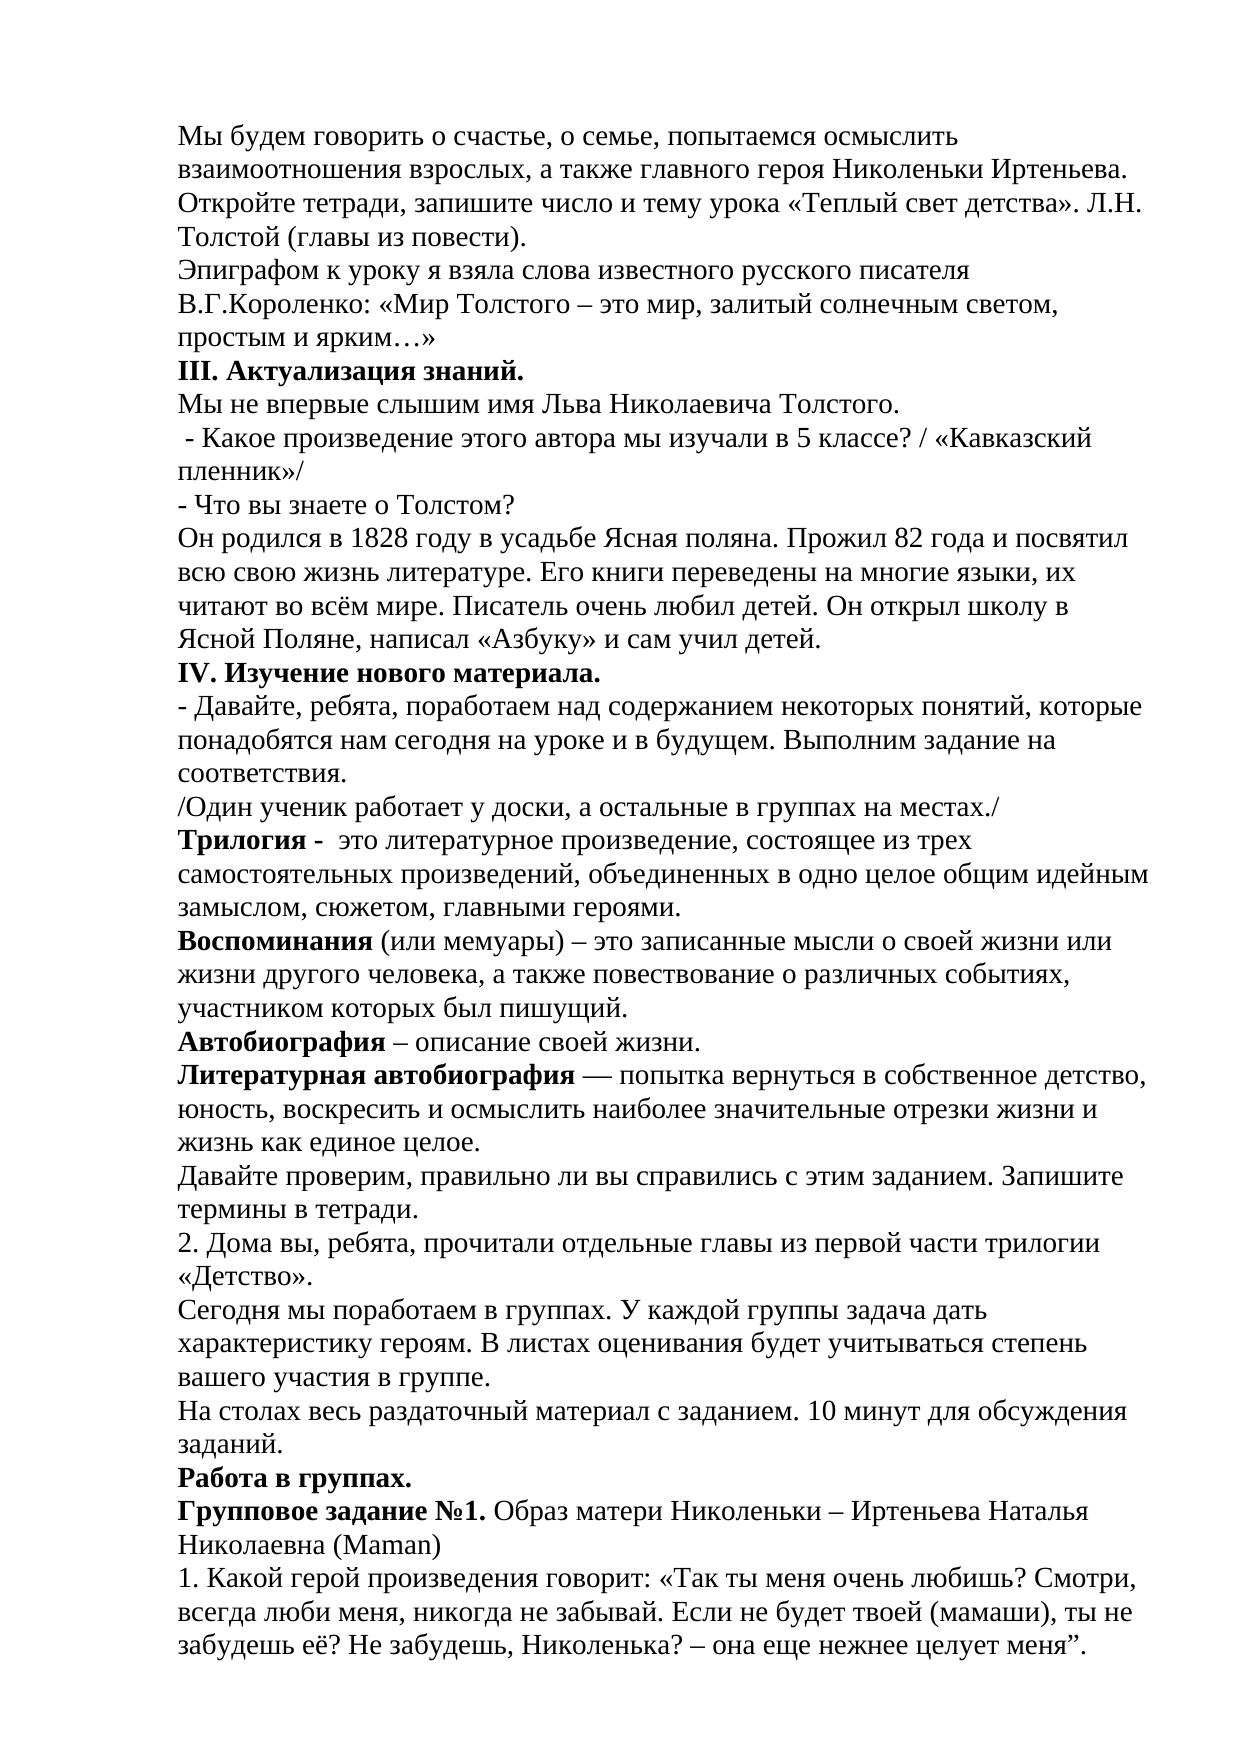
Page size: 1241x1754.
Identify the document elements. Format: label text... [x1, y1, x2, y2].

text Воспоминания (или мемуары) – это записанные мысли о своей жизни или жизни другого человека, а также повествование о различных событиях, участником которых был пишущий. [177, 923, 1152, 1024]
text /Один ученик работает у доски, а остальные в группах на местах./ [177, 789, 1152, 822]
text 1. Какой герой произведения говорит: «Так ты меня очень любишь? Смотри, всегда люби меня, никогда не забывай. Если не будет твоей (мамаши), ты не забудешь её? Не забудешь, Николенька? – она еще нежнее целует меня”. [177, 1560, 1152, 1661]
text III. Актуализация знаний. [177, 353, 1152, 386]
text Работа в группах. [177, 1460, 1152, 1493]
text Мы будем говорить о счастье, о семье, попытаемся осмыслить взаимоотношения взрослых, а также главного героя Николеньки Иртеньева. [177, 118, 1152, 185]
text Сегодня мы поработаем в группах. У каждой группы задача дать характеристику героям. В листах оценивания будет учитываться степень вашего участия в группе. [491, 1292, 1152, 1393]
text Групповое задание №1. Образ матери Николеньки – Иртеньева Наталья Николаевна (Маmаn) [177, 1493, 1152, 1560]
text На столах весь раздаточный материал с заданием. 10 минут для обсуждения заданий. [283, 1393, 1152, 1460]
text - Что вы знаете о Толстом? [177, 487, 1152, 521]
text Давайте проверим, правильно ли вы справились с этим заданием. Запишите термины в тетради. [419, 1158, 1152, 1225]
text Он родился в 1828 году в усадьбе Ясная поляна. Прожил 82 года и посвятил всю свою жизнь литературе. Его книги переведены на многие языки, их читают во всём мире. Писатель очень любил детей. Он открыл школу в Ясной Поляне, написал «Азбуку» и сам учил детей. [177, 521, 1152, 655]
text Автобиография – описание своей жизни. [177, 1024, 1152, 1057]
text Литературная автобиография — попытка вернуться в собственное детство, юность, воскресить и осмыслить наиболее значительные отрезки жизни и жизнь как единое целое. [481, 1057, 1152, 1158]
text 2. Дома вы, ребята, прочитали отдельные главы из первой части трилогии «Детство». [177, 1225, 1152, 1292]
text Мы не впервые слышим имя Льва Николаевича Толстого. [177, 386, 1152, 420]
text - Давайте, ребята, поработаем над содержанием некоторых понятий, которые понадобятся нам сегодня на уроке и в будущем. Выполним задание на соответствия. [177, 688, 1152, 789]
text Эпиграфом к уроку я взяла слова известного русского писателя В.Г.Короленко: «Мир Толстого – это мир, залитый солнечным светом, простым и ярким…» [177, 252, 1152, 353]
text Трилогия - это литературное произведение, состоящее из трех самостоятельных произведений, объединенных в одно целое общим идейным замыслом, сюжетом, главными героями. [177, 822, 1152, 923]
text Откройте тетради, запишите число и тему урока «Теплый свет детства». Л.Н. Толстой (главы из повести). [177, 185, 1152, 252]
text - Какое произведение этого автора мы изучали в 5 классе? / «Кавказский пленник»/ [177, 420, 1152, 487]
text IV. Изучение нового материала. [177, 655, 1152, 688]
